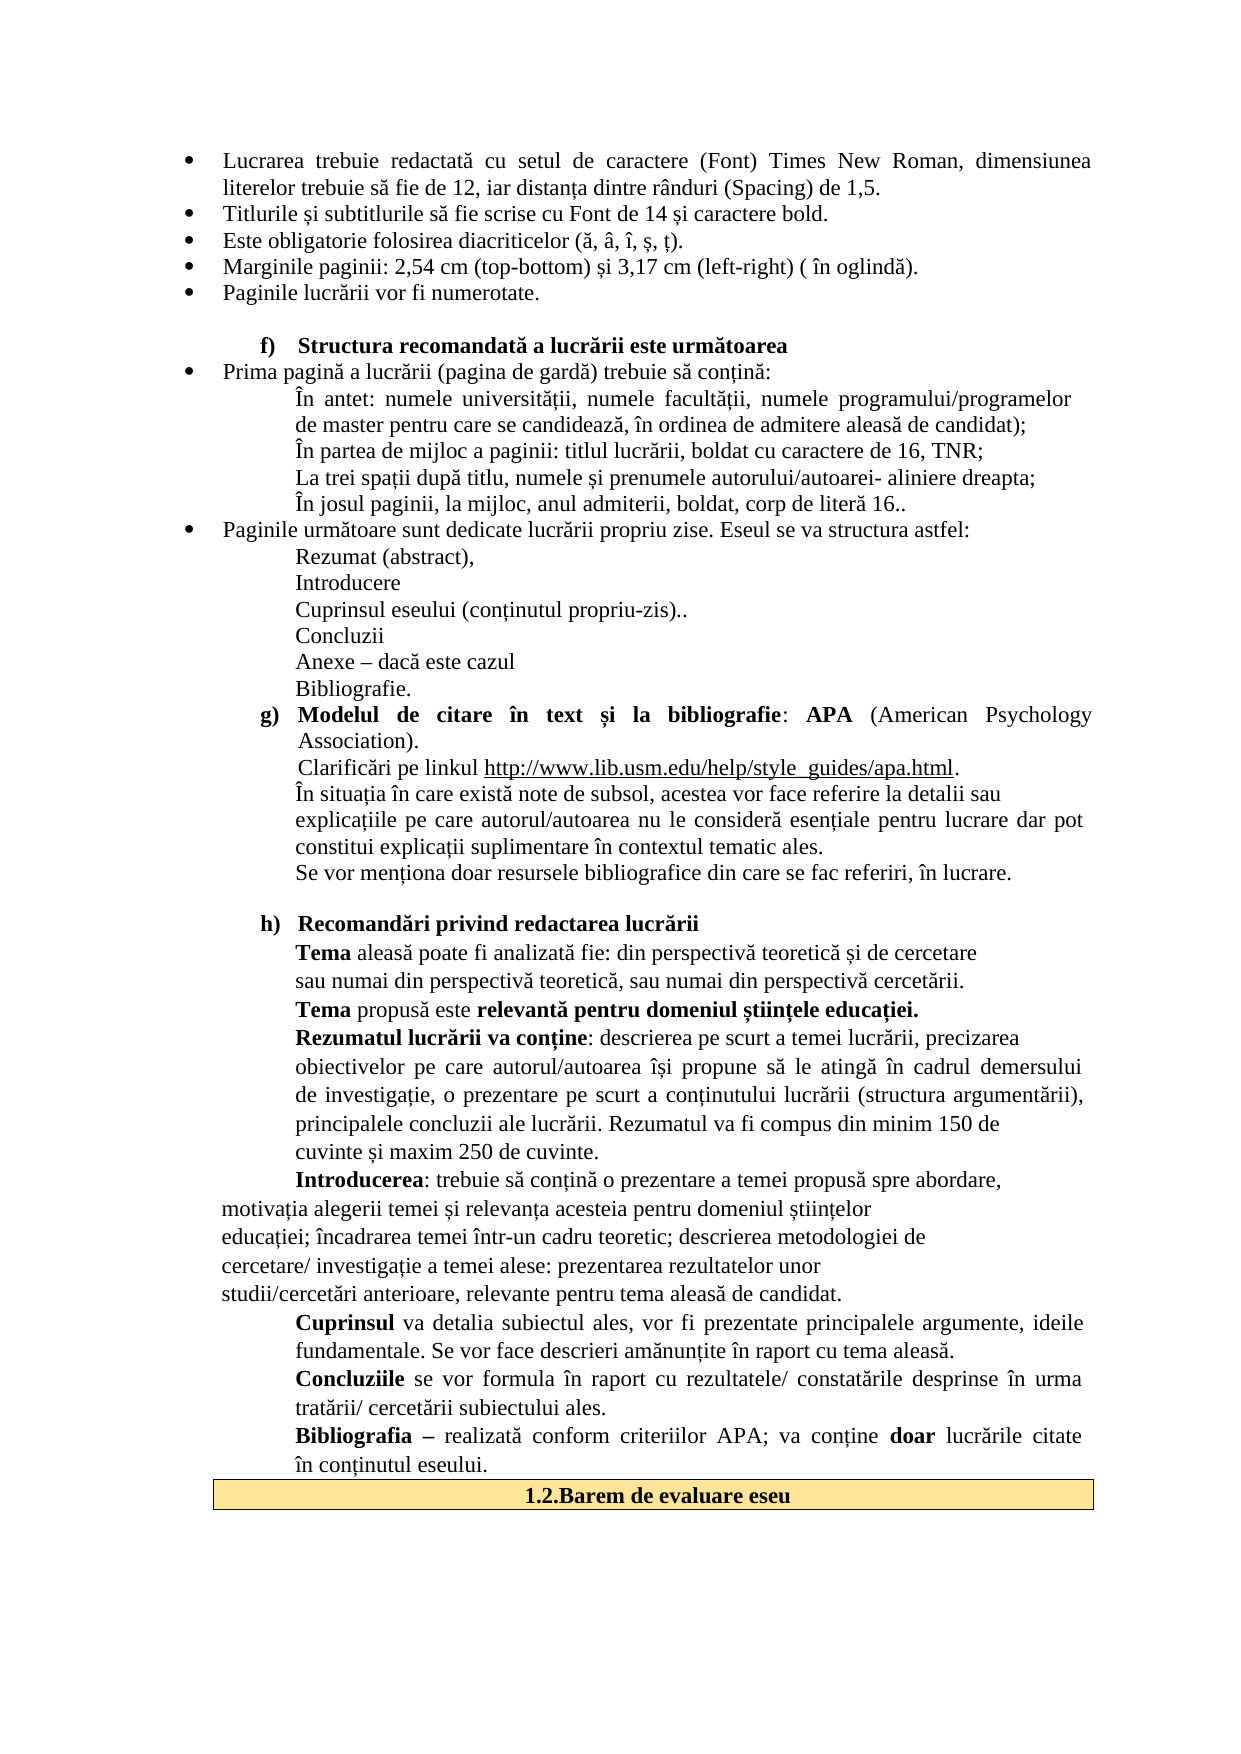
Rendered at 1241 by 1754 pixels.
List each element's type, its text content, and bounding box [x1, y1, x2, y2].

list Titlurile și subtitlurile să fie scrise cu Font de 14 și caractere bold. [185, 200, 1093, 227]
list Paginile următoare sunt dedicate lucrării propriu zise. Eseul se va structura astfel: [185, 517, 1093, 543]
list Marginile paginii: 2,54 cm (top-bottom) și 3,17 cm (left-right) ( în oglindă). [185, 253, 1093, 279]
list 1.2.Barem de evaluare eseu [214, 1480, 1093, 1509]
text Bibliografie. [148, 675, 1093, 701]
list Structura recomandată a lucrării este următoarea [260, 332, 1093, 358]
text În situația în care există note de subsol, acestea vor face referire la detalii sau explicațiile pe care autorul/autoarea nu le consideră esențiale pentru lucrare dar pot constitui explicații suplimentare în contextul tematic ales. [148, 780, 1093, 859]
list Tema aleasă poate fi analizată fie: din perspectivă teoretică și de cercetare sau numai din perspectivă teoretică, sau numai din perspectivă cercetării. [148, 939, 1093, 994]
list Modelul de citare în text și la bibliografie: APA (American Psychology Association). [260, 701, 1093, 754]
text Rezumat (abstract), [148, 543, 1093, 569]
text Se vor menționa doar resursele bibliografice din care se fac referiri, în lucrare. [148, 859, 1093, 886]
list Cuprinsul va detalia subiectul ales, vor fi prezentate principalele argumente, ideile fundamentale. Se vor face descrieri amănunțite în raport cu tema aleasă. [148, 1309, 1093, 1363]
text Concluzii [148, 622, 1093, 648]
text În josul paginii, la mijloc, anul admiterii, boldat, corp de literă 16.. [148, 490, 1093, 517]
text În partea de mijloc a paginii: titlul lucrării, boldat cu caractere de 16, TNR; [148, 437, 1093, 464]
list Introducerea: trebuie să conțină o prezentare a temei propusă spre abordare, motivația alegerii temei și relevanța acesteia pentru domeniul științelor educației; încadrarea temei într-un cadru teoretic; descrierea metodologiei de cercetare/ investigație a temei alese: prezentarea rezultatelor unor studii/cercetări anterioare, relevante pentru tema aleasă de candidat. [148, 1166, 1093, 1307]
list Paginile lucrării vor fi numerotate. [185, 279, 1093, 306]
text Clarificări pe linkul http://www.lib.usm.edu/help/style_guides/apa.html. [298, 754, 1093, 780]
list Lucrarea trebuie redactată cu setul de caractere (Font) Times New Roman, dimensiunea literelor trebuie să fie de 12, iar distanța dintre rânduri (Spacing) de 1,5. [185, 148, 1093, 200]
list Bibliografia – realizată conform criteriilor APA; va conține doar lucrările citate în conținutul eseului. [148, 1422, 1093, 1477]
list Concluziile se vor formula în raport cu rezultatele/ constatările desprinse în urma tratării/ cercetării subiectului ales. [148, 1366, 1093, 1420]
list Tema propusă este relevantă pentru domeniul științele educației. [148, 996, 1093, 1022]
list Rezumatul lucrării va conține: descrierea pe scurt a temei lucrării, precizarea obiectivelor pe care autorul/autoarea își propune să le atingă în cadrul demersului de investigație, o prezentare pe scurt a conținutului lucrării (structura argumentării), principalele concluzii ale lucrării. Rezumatul va fi compus din minim 150 de cuvinte și maxim 250 de cuvinte. [148, 1024, 1093, 1164]
list Recomandări privind redactarea lucrării [260, 911, 1093, 937]
text La trei spații după titlu, numele și prenumele autorului/autoarei- aliniere dreapta; [148, 464, 1093, 490]
list Prima pagină a lucrării (pagina de gardă) trebuie să conțină: [185, 358, 1093, 385]
text În antet: numele universității, numele facultății, numele programului/programelor de master pentru care se candidează, în ordinea de admitere aleasă de candidat); [148, 385, 1093, 437]
text Introducere [148, 569, 1093, 596]
list Este obligatorie folosirea diacriticelor (ă, â, î, ș, ț). [185, 227, 1093, 253]
text Cuprinsul eseului (conținutul propriu-zis).. [148, 596, 1093, 622]
text Anexe – dacă este cazul [148, 648, 1093, 675]
